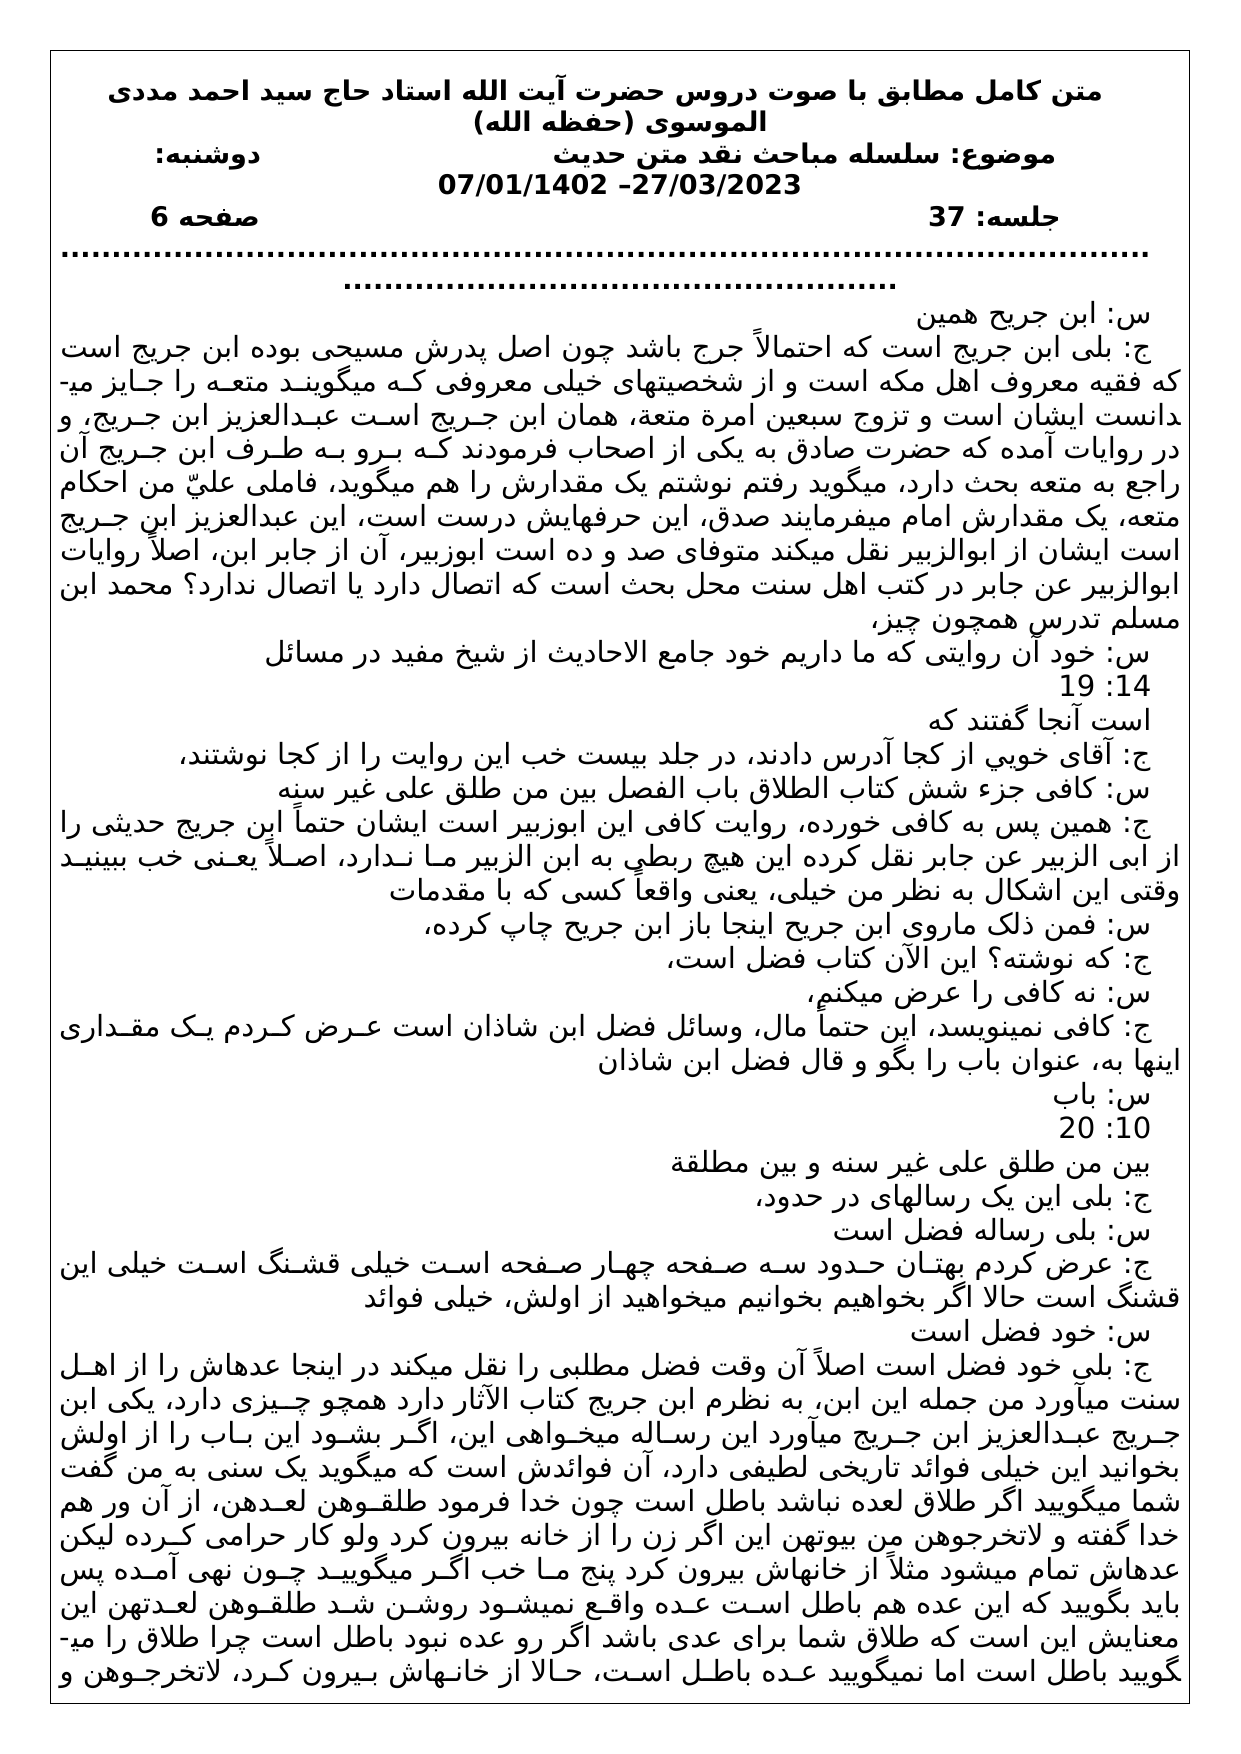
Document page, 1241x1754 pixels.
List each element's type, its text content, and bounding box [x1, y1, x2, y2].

text ج: همين پس به کافی خورده، روايت کافی اين ابوزبير است ايشان حتماً ابن جريج حديثی را از ابی الزبير عن جابر نقل کرده اين هيچ ربطی به ابن الزبير ما ندارد، اصلاً يعنی خب ببينيد وقتی اين اشکال به نظر من خيلی، يعنی واقعاً کسی که با مقدمات [59, 805, 1181, 907]
text ج: کافی نمینويسد، اين حتماً مال، وسائل فضل ابن شاذان است عرض کردم يک مقداری اينها به، عنوان باب را بگو و قال فضل ابن شاذان [59, 1009, 1181, 1077]
text س: ابن جريح همين [59, 296, 1181, 330]
text 10: 20 [59, 1111, 1181, 1145]
text ج: بلی اين يک رسالهای در حدود، [59, 1179, 1181, 1213]
text س: کافی جزء شش کتاب الطلاق باب الفصل بين من طلق علی غير سنه [59, 771, 1181, 805]
text ج: عرض کردم بهتان حدود سه صفحه چهار صفحه است خيلی قشنگ است خيلی اين قشنگ است حالا اگر بخواهيم بخوانيم میخواهيد از اولش، خيلی فوائد [59, 1247, 1181, 1315]
text ج: که نوشته؟ اين الآن کتاب فضل است، [59, 941, 1181, 975]
text 14: 19 [59, 669, 1181, 703]
text ج: بلی ابن جريج است که احتمالاً جرج باشد چون اصل پدرش مسيحی بوده ابن جريج است که فقيه معروف اهل مکه است و از شخصيتهای خيلی معروفی که میگويند متعه را جايز میدانست ايشان است و تزوج سبعين امرة متعة، همان ابن جريج است عبدالعزيز ابن جريج، و در روايات آمده که حضرت صادق به يکی از اصحاب فرمودند که برو به طرف ابن جريج آن راجع به متعه بحث دارد، میگويد رفتم نوشتم يک مقدارش را هم میگويد، فاملی عليّ من احکام متعه، يک مقدارش امام میفرمايند صدق، اين حرفهايش درست است، اين عبدالعزيز ابن جريج است ايشان از ابوالزبير نقل میکند متوفای صد و ده است ابوزبير، آن از جابر ابن، اصلاً روايات ابوالزبير عن جابر در کتب اهل سنت محل بحث است که اتصال دارد يا اتصال ندارد؟ محمد ابن مسلم تدرس همچون چيز، [59, 330, 1181, 636]
text ج: آقای خويي از کجا آدرس دادند، در جلد بيست خب اين روايت را از کجا نوشتند، [59, 737, 1181, 771]
text س: نه کافی را عرض میکنم، [59, 975, 1181, 1009]
text س: خود آن روايتی که ما داريم خود جامع الاحاديث از شيخ مفيد در مسائل [59, 636, 1181, 669]
text س: بلی رساله فضل است [59, 1213, 1181, 1247]
text س: باب [59, 1077, 1181, 1111]
text بين من طلق علی غير سنه و بين مطلقة [59, 1145, 1181, 1179]
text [59, 1349, 1181, 1688]
text س: خود فضل است [59, 1315, 1181, 1349]
text است آنجا گفتند که [59, 703, 1181, 737]
text س: فمن ذلک ماروی ابن جريح اينجا باز ابن جريح چاپ کرده، [59, 907, 1181, 941]
